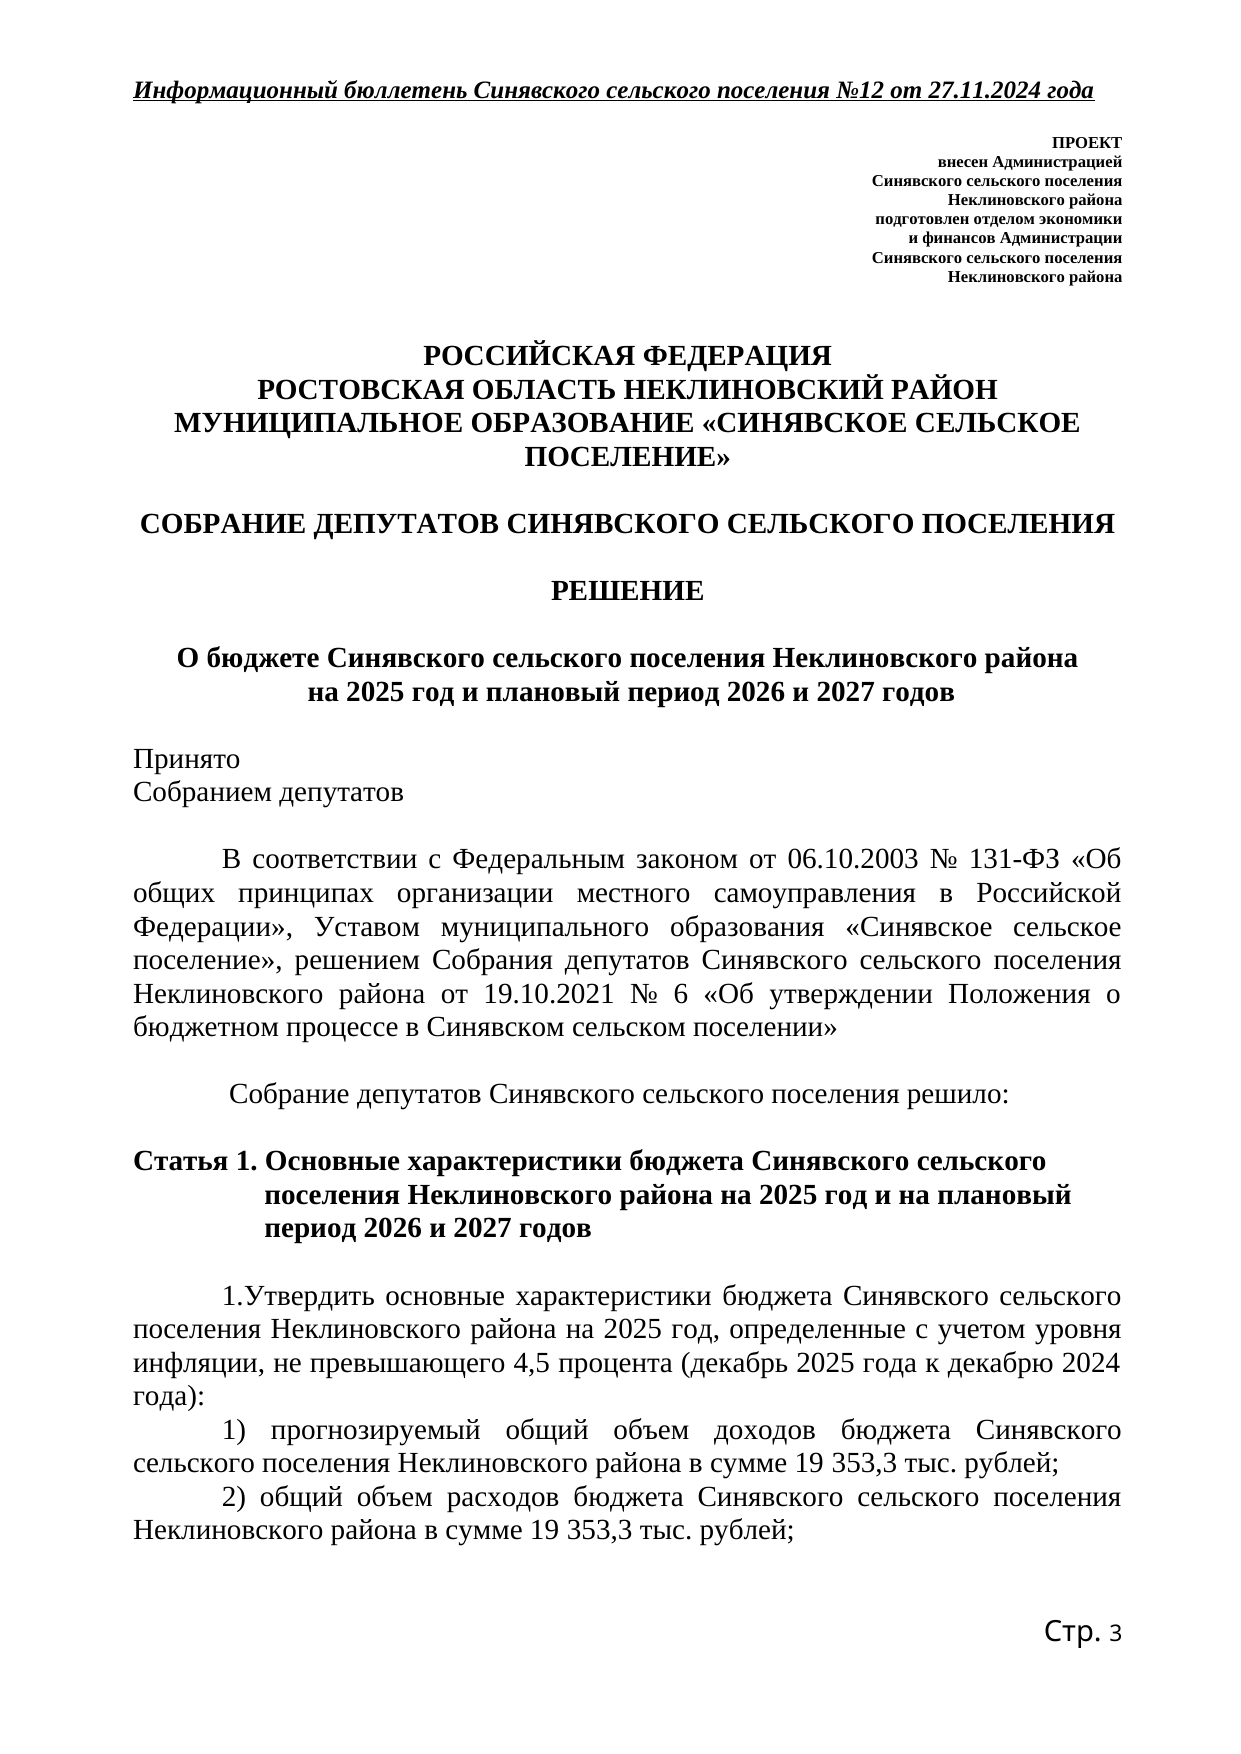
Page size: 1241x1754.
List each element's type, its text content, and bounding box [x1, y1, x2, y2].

text ПРОЕКТ [133, 132, 1122, 152]
text Собранием депутатов [133, 774, 1122, 808]
text период 2026 и 2027 годов [133, 1211, 1122, 1244]
text Статья 1. Основные характеристики бюджета Синявского сельского [133, 1143, 1122, 1177]
text Собрание депутатов Синявского сельского поселения решило: [133, 1076, 1122, 1110]
text подготовлен отделом экономики [133, 209, 1122, 228]
text Синявского сельского поселения [133, 171, 1122, 190]
text МУНИЦИПАЛЬНОЕ ОБРАЗОВАНИЕ «СИНЯВСКОЕ СЕЛЬСКОЕ ПОСЕЛЕНИЕ» [133, 406, 1122, 473]
text Синявского сельского поселения [133, 247, 1122, 267]
text РЕШЕНИЕ [133, 573, 1122, 607]
text 2) общий объем расходов бюджета Синявского сельского поселения Неклиновского района в сумме 19 353,3 тыс. рублей; [133, 1479, 1122, 1546]
text и финансов Администрации [133, 228, 1122, 247]
text Принято [133, 741, 1122, 774]
text на 2025 год и плановый период 2026 и 2027 годов [133, 674, 1122, 707]
text СОБРАНИЕ ДЕПУТАТОВ СИНЯВСКОГО СЕЛЬСКОГО ПОСЕЛЕНИЯ [133, 506, 1122, 540]
text Неклиновского района [133, 267, 1122, 286]
text В соответствии с Федеральным законом от 06.10.2003 № 131-ФЗ «Об общих принципах организации местного самоуправления в Российской Федерации», Уставом муниципального образования «Синявское сельское поселение», решением Собрания депутатов Синявского сельского поселения Неклиновского района от 19.10.2021 № 6 «Об утверждении Положения о бюджетном процессе в Синявском сельском поселении» [133, 842, 1122, 1043]
text внесен Администрацией [133, 152, 1122, 171]
text РОСТОВСКАЯ ОБЛАСТЬ НЕКЛИНОВСКИЙ РАЙОН [133, 372, 1122, 406]
text РОССИЙСКАЯ ФЕДЕРАЦИЯ [133, 338, 1122, 372]
text О бюджете Синявского сельского поселения Неклиновского района [133, 640, 1122, 674]
text 1) прогнозируемый общий объем доходов бюджета Синявского сельского поселения Неклиновского района в сумме 19 353,3 тыс. рублей; [133, 1412, 1122, 1479]
text поселения Неклиновского района на 2025 год и на плановый [133, 1177, 1122, 1211]
text 1.Утвердить основные характеристики бюджета Синявского сельского поселения Неклиновского района на 2025 год, определенные с учетом уровня инфляции, не превышающего 4,5 процента (декабрь 2025 года к декабрю 2024 года): [133, 1278, 1122, 1412]
text Неклиновского района [133, 190, 1122, 209]
